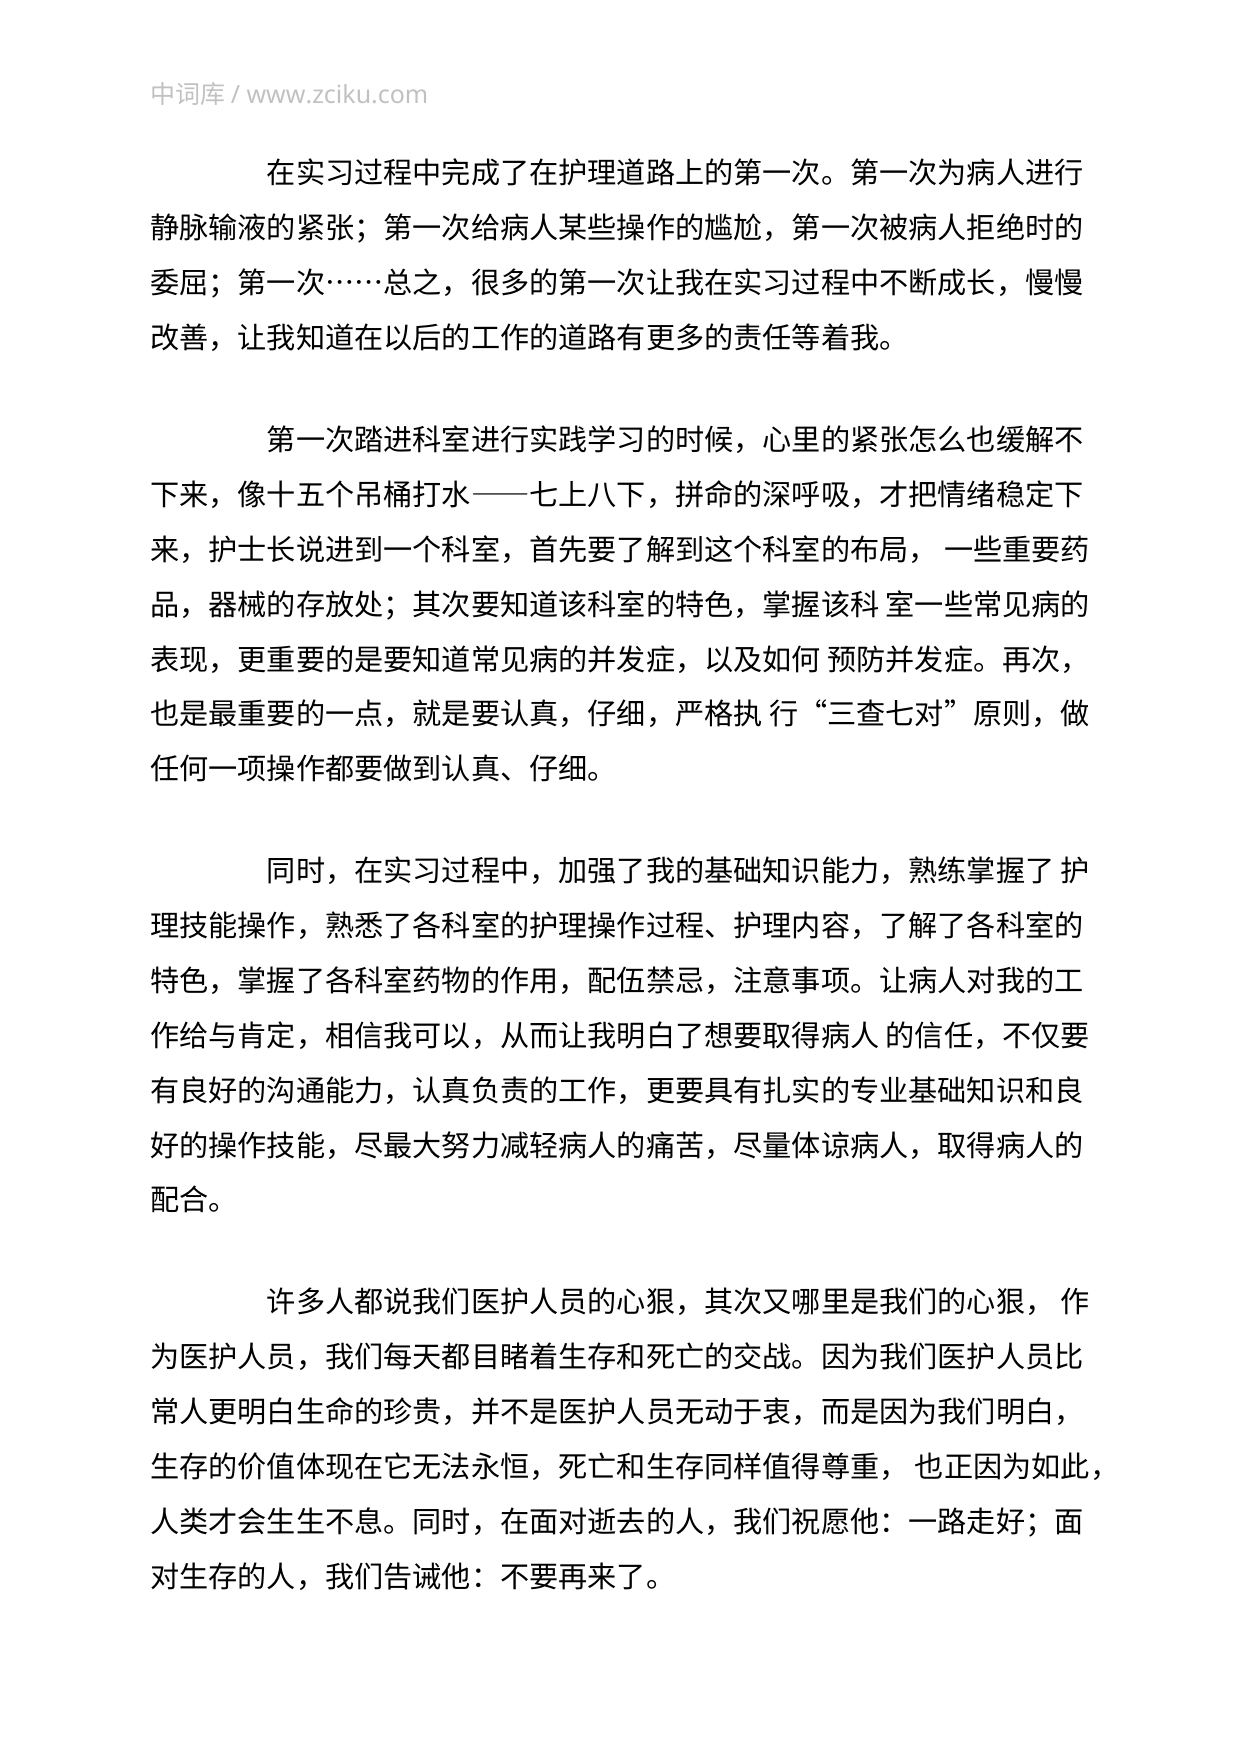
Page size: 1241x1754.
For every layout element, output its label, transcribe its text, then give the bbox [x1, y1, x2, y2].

text 在实习过程中完成了在护理道路上的第一次。第一次为病人进行静脉输液的紧张；第一次给病人某些操作的尴尬，第一次被病人拒绝时的委屈；第一次……总之，很多的第一次让我在实习过程中不断成长，慢慢改善，让我知道在以后的工作的道路有更多的责任等着我。 [150, 150, 1090, 357]
text 许多人都说我们医护人员的心狠，其次又哪里是我们的心狠， 作为医护人员，我们每天都目睹着生存和死亡的交战。因为我们医护人员比常人更明白生命的珍贵，并不是医护人员无动于衷，而是因为我们明白，生存的价值体现在它无法永恒，死亡和生存同样值得尊重， 也正因为如此，人类才会生生不息。同时，在面对逝去的人，我们祝愿他：一路走好；面对生存的人，我们告诫他：不要再来了。 [150, 1279, 1090, 1596]
text 同时，在实习过程中，加强了我的基础知识能力，熟练掌握了 护理技能操作，熟悉了各科室的护理操作过程、护理内容，了解了各科室的特色，掌握了各科室药物的作用，配伍禁忌，注意事项。让病人对我的工作给与肯定，相信我可以，从而让我明白了想要取得病人 的信任，不仅要有良好的沟通能力，认真负责的工作，更要具有扎实的专业基础知识和良好的操作技能，尽最大努力减轻病人的痛苦，尽量体谅病人，取得病人的配合。 [150, 848, 1090, 1219]
text 第一次踏进科室进行实践学习的时候，心里的紧张怎么也缓解不下来，像十五个吊桶打水——七上八下，拼命的深呼吸，才把情绪稳定下来，护士长说进到一个科室，首先要了解到这个科室的布局， 一些重要药品，器械的存放处；其次要知道该科室的特色，掌握该科 室一些常见病的表现，更重要的是要知道常见病的并发症，以及如何 预防并发症。再次，也是最重要的一点，就是要认真，仔细，严格执 行“三查七对”原则，做任何一项操作都要做到认真、仔细。 [150, 416, 1090, 788]
